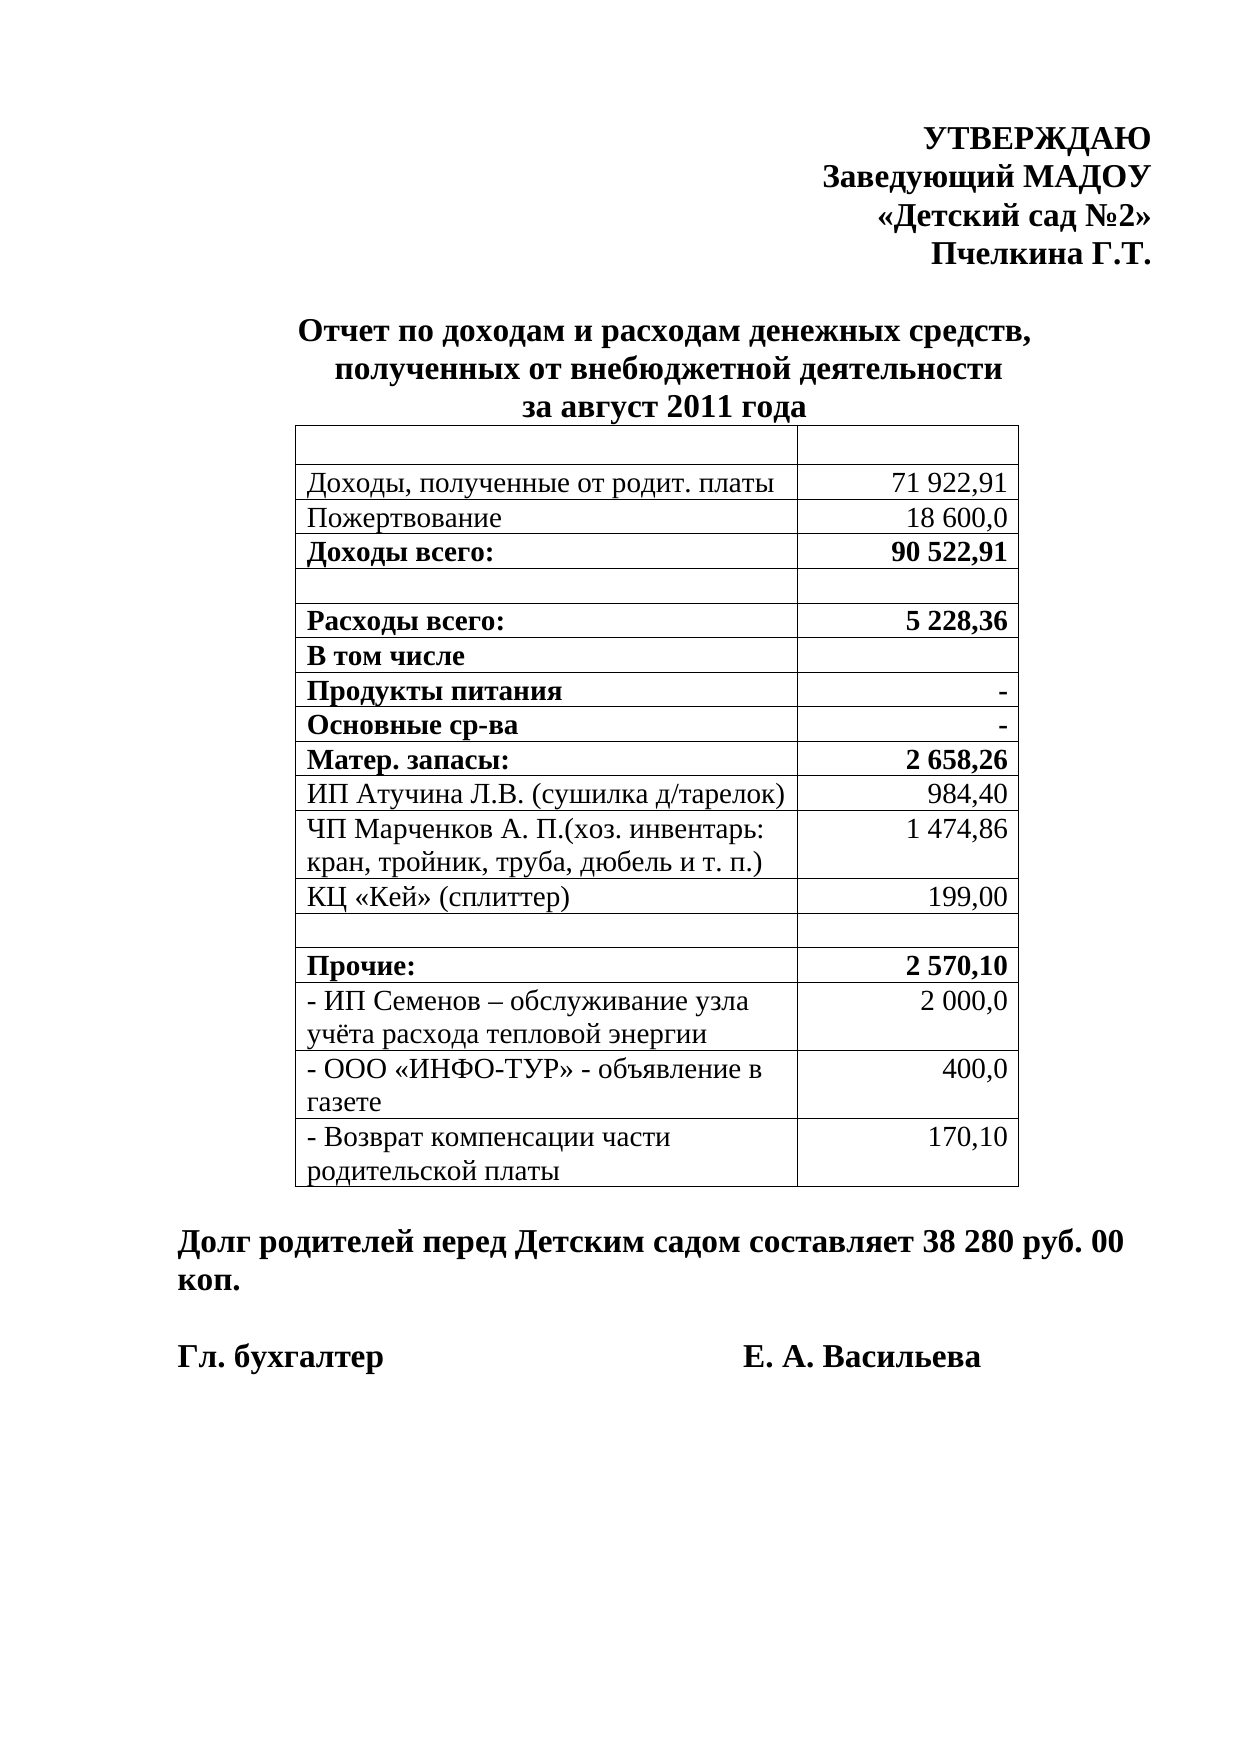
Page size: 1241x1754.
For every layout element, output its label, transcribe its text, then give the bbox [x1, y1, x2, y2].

table_cell [296, 914, 797, 947]
table_header [798, 426, 1018, 464]
text «Детский сад №2» [177, 195, 1152, 233]
text полученных от внебюджетной деятельности [177, 348, 1152, 386]
table_cell 1 474,86 [798, 811, 1018, 878]
table_cell - [798, 707, 1018, 741]
table_cell ИП Атучина Л.В. (сушилка д/тарелок) [296, 776, 797, 810]
table_cell - Возврат компенсации части родительской платы [296, 1119, 797, 1186]
table_cell ЧП Марченков А. П.(хоз. инвентарь: кран, тройник, труба, дюбель и т. п.) [296, 811, 797, 878]
text УТВЕРЖДАЮ [177, 118, 1152, 156]
table_header [296, 426, 797, 464]
table_cell 71 922,91 [798, 465, 1018, 499]
table_cell Матер. запасы: [296, 742, 797, 775]
text Пчелкина Г.Т. [177, 233, 1152, 271]
text Гл. бухгалтер Е. А. Васильева [177, 1336, 1152, 1374]
table_cell 984,40 [798, 776, 1018, 810]
table_cell [798, 638, 1018, 672]
table_cell 2 570,10 [798, 948, 1018, 982]
table_cell - ИП Семенов – обслуживание узла учёта расхода тепловой энергии [296, 983, 797, 1050]
table_cell 90 522,91 [798, 534, 1018, 568]
table_cell Прочие: [296, 948, 797, 982]
table_cell 170,10 [798, 1119, 1018, 1186]
table_cell 2 658,26 [798, 742, 1018, 775]
table_cell 18 600,0 [798, 500, 1018, 533]
table_cell Доходы всего: [296, 534, 797, 568]
table_cell 199,00 [798, 879, 1018, 913]
table_cell КЦ «Кей» (сплиттер) [296, 879, 797, 913]
table_cell Расходы всего: [296, 604, 797, 637]
text Долг родителей перед Детским садом составляет 38 280 руб. 00 коп. [177, 1221, 1152, 1297]
table_cell Продукты питания [296, 673, 797, 706]
text Заведующий МАДОУ [177, 156, 1152, 195]
table_cell [798, 914, 1018, 947]
table_cell Пожертвование [296, 500, 797, 533]
table_cell - [798, 673, 1018, 706]
table_cell [296, 569, 797, 602]
table_cell 2 000,0 [798, 983, 1018, 1050]
table_cell [798, 569, 1018, 602]
text за август 2011 года [177, 386, 1152, 425]
table_cell 400,0 [798, 1051, 1018, 1118]
table_cell 5 228,36 [798, 604, 1018, 637]
table_cell Основные ср-ва [296, 707, 797, 741]
table_cell - ООО «ИНФО-ТУР» - объявление в газете [296, 1051, 797, 1118]
table_cell В том числе [296, 638, 797, 672]
table_cell Доходы, полученные от родит. платы [296, 465, 797, 499]
text Отчет по доходам и расходам денежных средств, [177, 310, 1152, 348]
